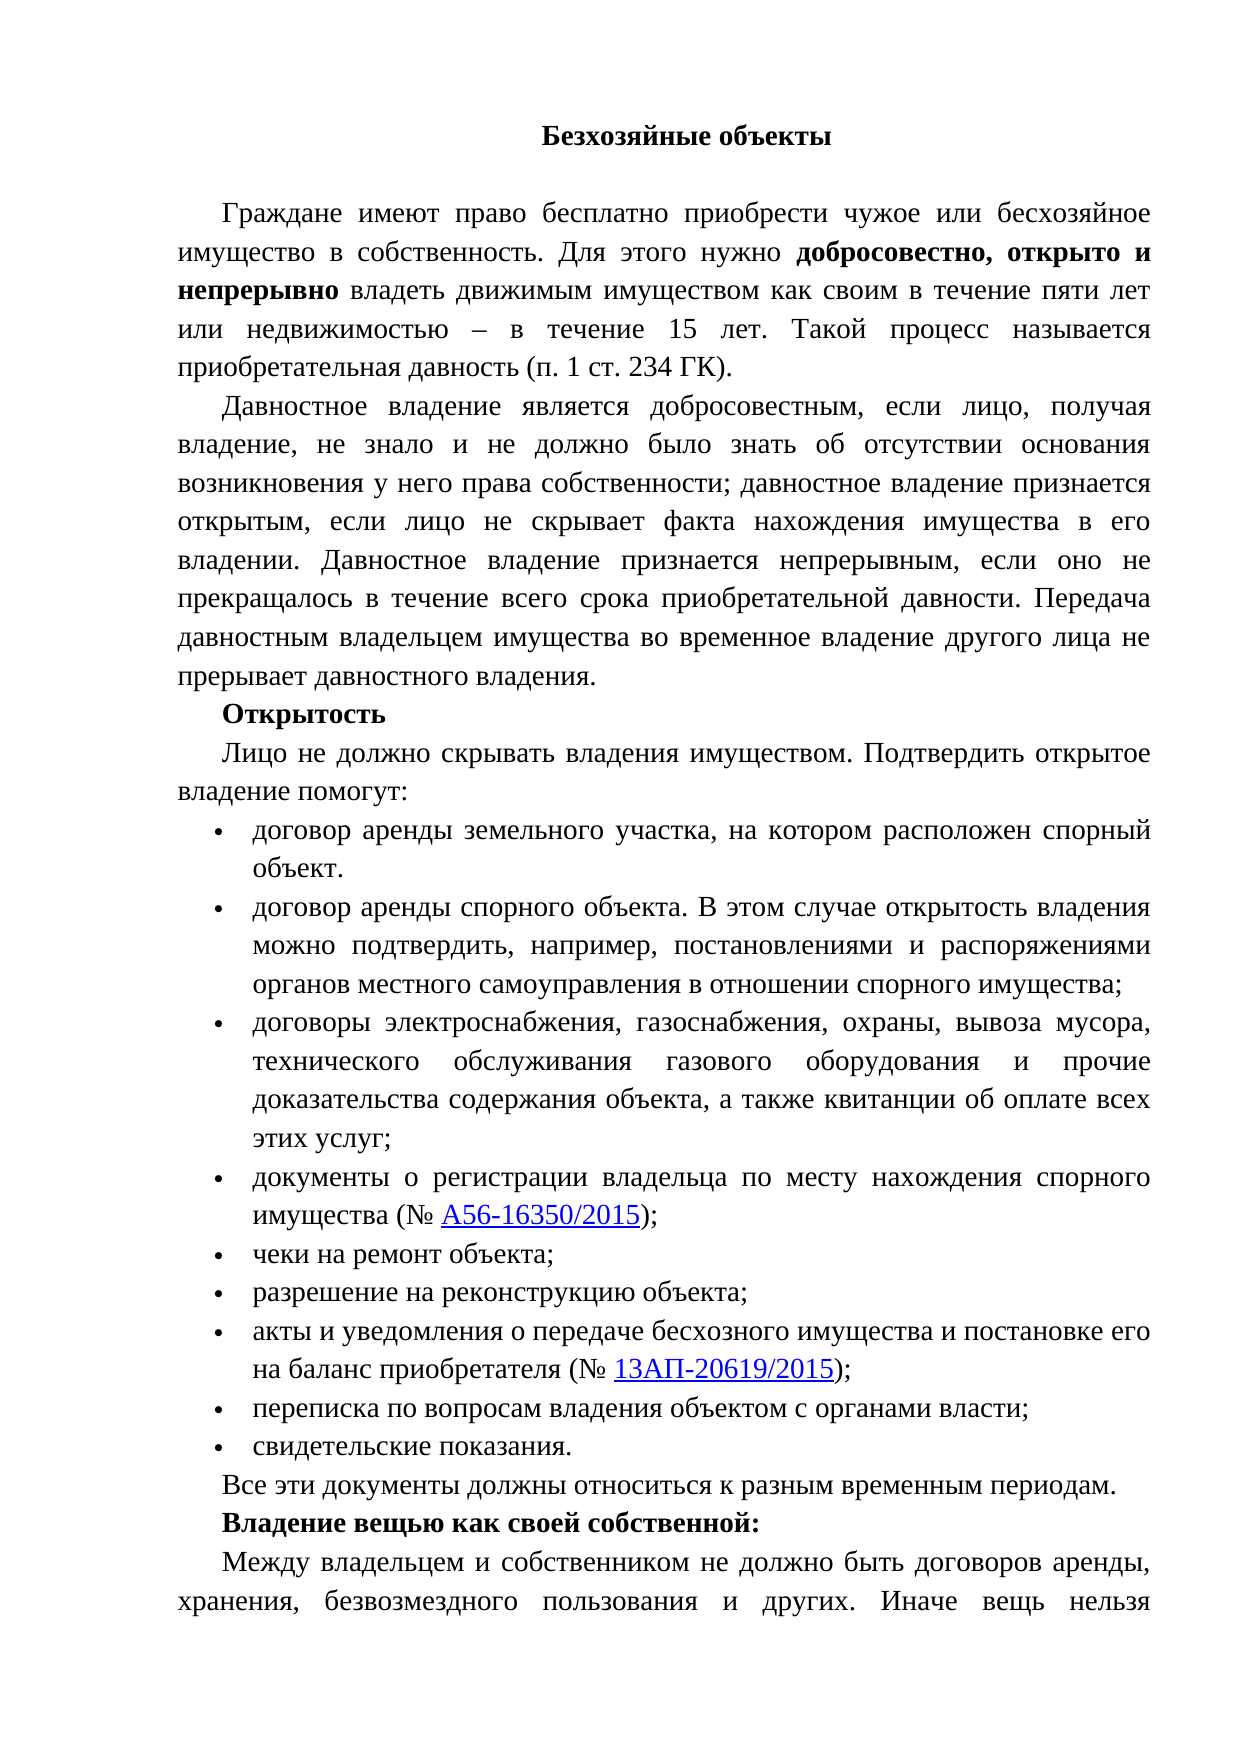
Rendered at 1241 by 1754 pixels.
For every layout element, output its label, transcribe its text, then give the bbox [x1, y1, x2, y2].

list договор аренды спорного объекта. В этом случае открытость владения можно подтвердить, например, постановлениями и распоряжениями органов местного самоуправления в отношении спорного имущества; [215, 889, 1152, 999]
text Открытость [177, 696, 1152, 730]
text Лицо не должно скрывать владения имуществом. Подтвердить открытое владение помогут: [177, 735, 1152, 807]
text Граждане имеют право бесплатно приобрести чужое или бесхозяйное имущество в собственность. Для этого нужно добросовестно, открыто и непрерывно владеть движимым имуществом как своим в течение пяти лет или недвижимостью – в течение 15 лет. Такой процесс называется приобретательная давность (п. 1 ст. 234 ГК). [177, 195, 1152, 383]
list чеки на ремонт объекта; [215, 1236, 1152, 1269]
list акты и уведомления о передаче бесхозного имущества и постановке его на баланс приобретателя (№ 13АП-20619/2015); [215, 1313, 1152, 1385]
list договоры электроснабжения, газоснабжения, охраны, вывоза мусора, технического обслуживания газового оборудования и прочие доказательства содержания объекта, а также квитанции об оплате всех этих услуг; [215, 1004, 1152, 1154]
list договор аренды земельного участка, на котором расположен спорный объект. [215, 812, 1152, 884]
text Давностное владение является добросовестным, если лицо, получая владение, не знало и не должно было знать об отсутствии основания возникновения у него права собственности; давностное владение признается открытым, если лицо не скрывает факта нахождения имущества в его владении. Давностное владение признается непрерывным, если оно не прекращалось в течение всего срока приобретательной давности. Передача давностным владельцем имущества во временное владение другого лица не прерывает давностного владения. [177, 388, 1152, 691]
text Безхозяйные объекты [177, 118, 1152, 152]
list документы о регистрации владельца по месту нахождения спорного имущества (№ А56-16350/2015); [215, 1159, 1152, 1231]
list переписка по вопросам владения объектом с органами власти; [215, 1390, 1152, 1423]
text Владение вещью как своей собственной: [177, 1506, 1152, 1539]
list свидетельские показания. [215, 1428, 1152, 1462]
text Все эти документы должны относиться к разным временным периодам. [177, 1467, 1152, 1501]
list разрешение на реконструкцию объекта; [215, 1274, 1152, 1308]
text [177, 1544, 1152, 1616]
